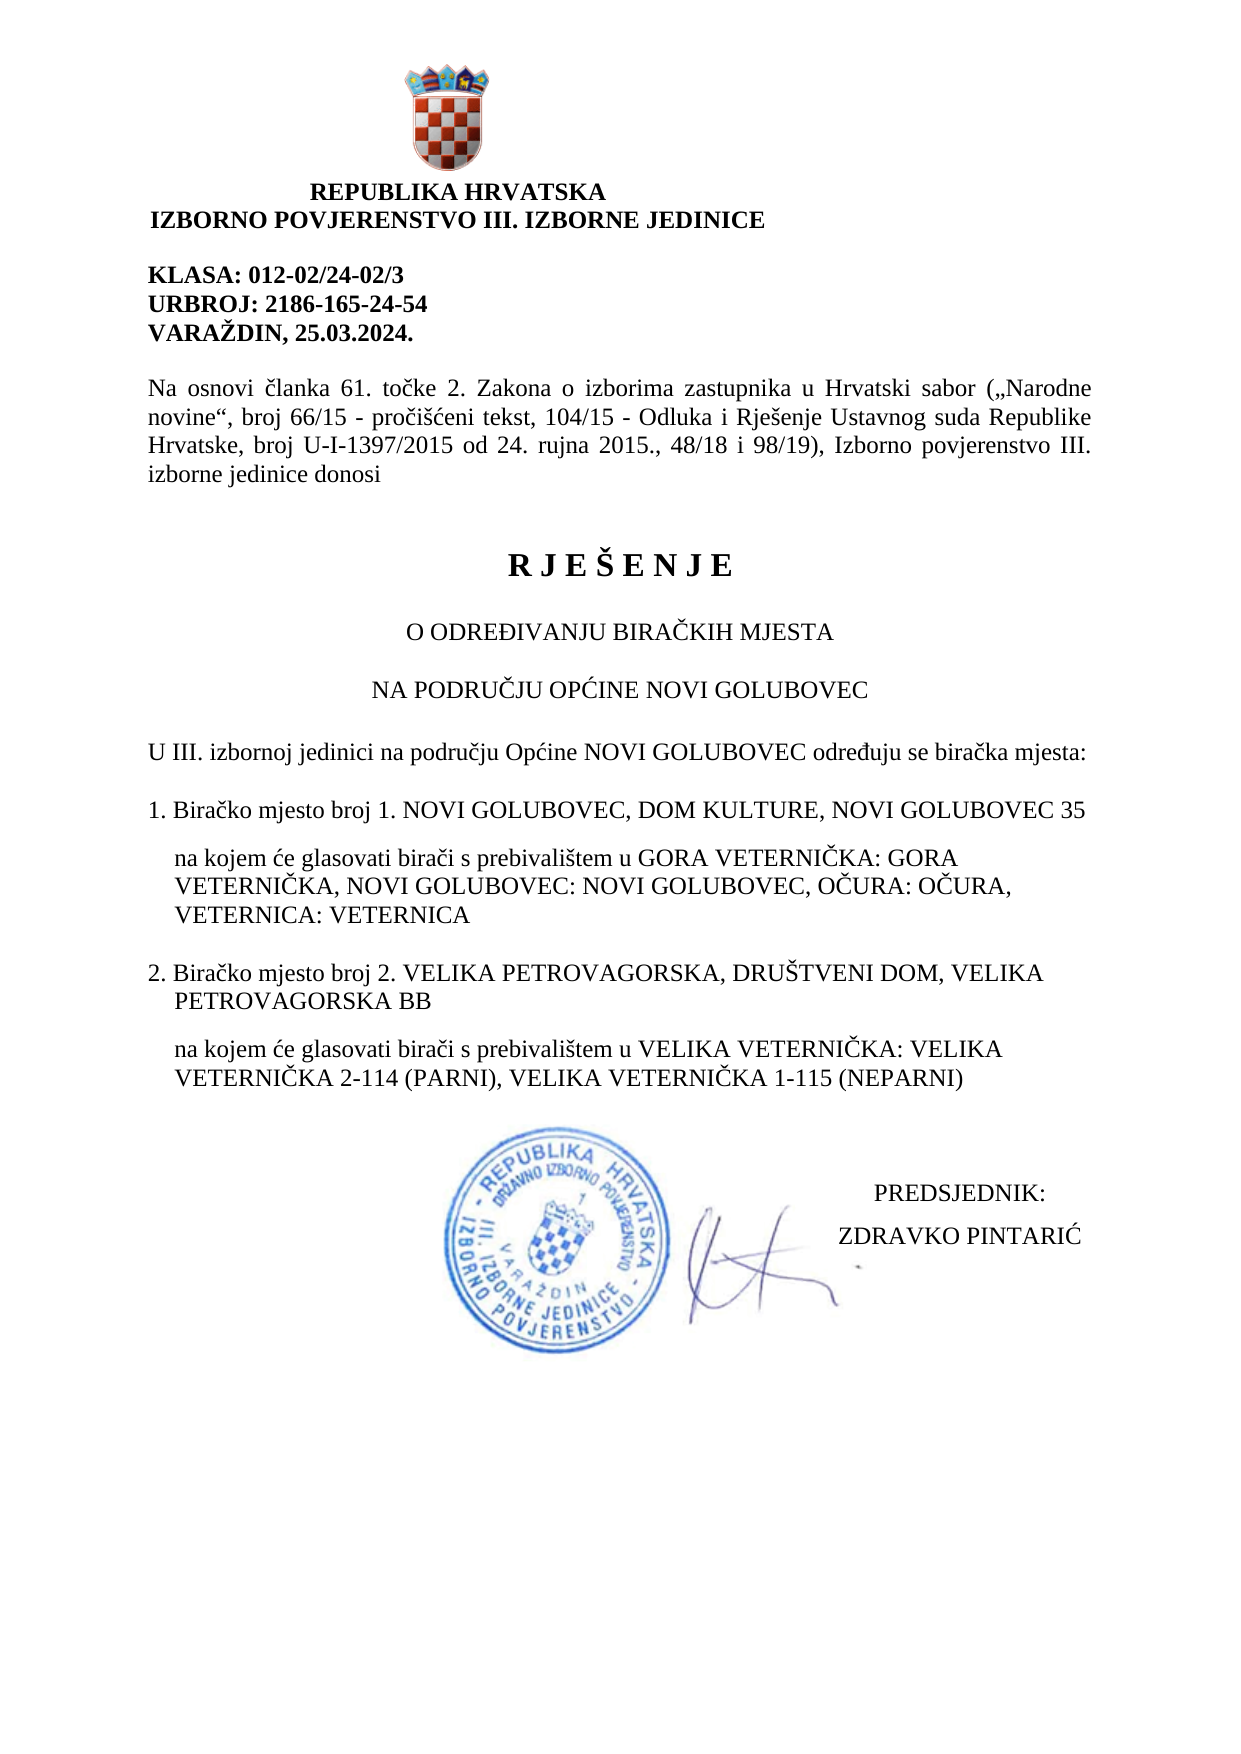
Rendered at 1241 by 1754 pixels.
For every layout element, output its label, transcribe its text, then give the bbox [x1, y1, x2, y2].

text REPUBLIKA HRVATSKA [148, 152, 768, 205]
table_cell 2. Biračko mjesto broj 2. VELIKA PETROVAGORSKA, DRUŠTVENI DOM, VELIKA PETROVAGORSKA BB na kojem će glasovati birači s prebivalištem u VELIKA VETERNIČKA: VELIKA VETERNIČKA 2-114 (PARNI), VELIKA VETERNIČKA 1-115 (NEPARNI) [136, 958, 1104, 1121]
text ZDRAVKO PINTARIĆ [872, 1221, 1093, 1250]
text NA PODRUČJU OPĆINE NOVI GOLUBOVEC [148, 675, 1093, 704]
text R J E Š E N J E [148, 546, 1093, 584]
text U III. izbornoj jedinici na području Općine NOVI GOLUBOVEC određuju se biračka mjesta: [148, 737, 1093, 766]
text KLASA: 012-02/24-02/3 [148, 261, 1093, 289]
picture [404, 64, 490, 171]
text O ODREĐIVANJU BIRAČKIH MJESTA [148, 617, 1093, 646]
text Na osnovi članka 61. točke 2. Zakona o izborima zastupnika u Hrvatski sabor („Narodne novine“, broj 66/15 - pročišćeni tekst, 104/15 - Odluka i Rješenje Ustavnog suda Republike Hrvatske, broj U-I-1397/2015 od 24. rujna 2015., 48/18 i 98/19), Izborno povjerenstvo III. izborne jedinice donosi [148, 373, 1093, 488]
picture [431, 1119, 872, 1365]
table_header 1. Biračko mjesto broj 1. NOVI GOLUBOVEC, DOM KULTURE, NOVI GOLUBOVEC 35 na kojem će glasovati birači s prebivalištem u GORA VETERNIČKA: GORA VETERNIČKA, NOVI GOLUBOVEC: NOVI GOLUBOVEC, OČURA: OČURA, VETERNICA: VETERNICA [136, 795, 1104, 958]
text PREDSJEDNIK: [872, 1178, 1093, 1207]
text URBROJ: 2186-165-24-54 [148, 289, 1093, 318]
text IZBORNO POVJERENSTVO III. IZBORNE JEDINICE [148, 205, 768, 234]
text VARAŽDIN, 25.03.2024. [148, 318, 1093, 347]
